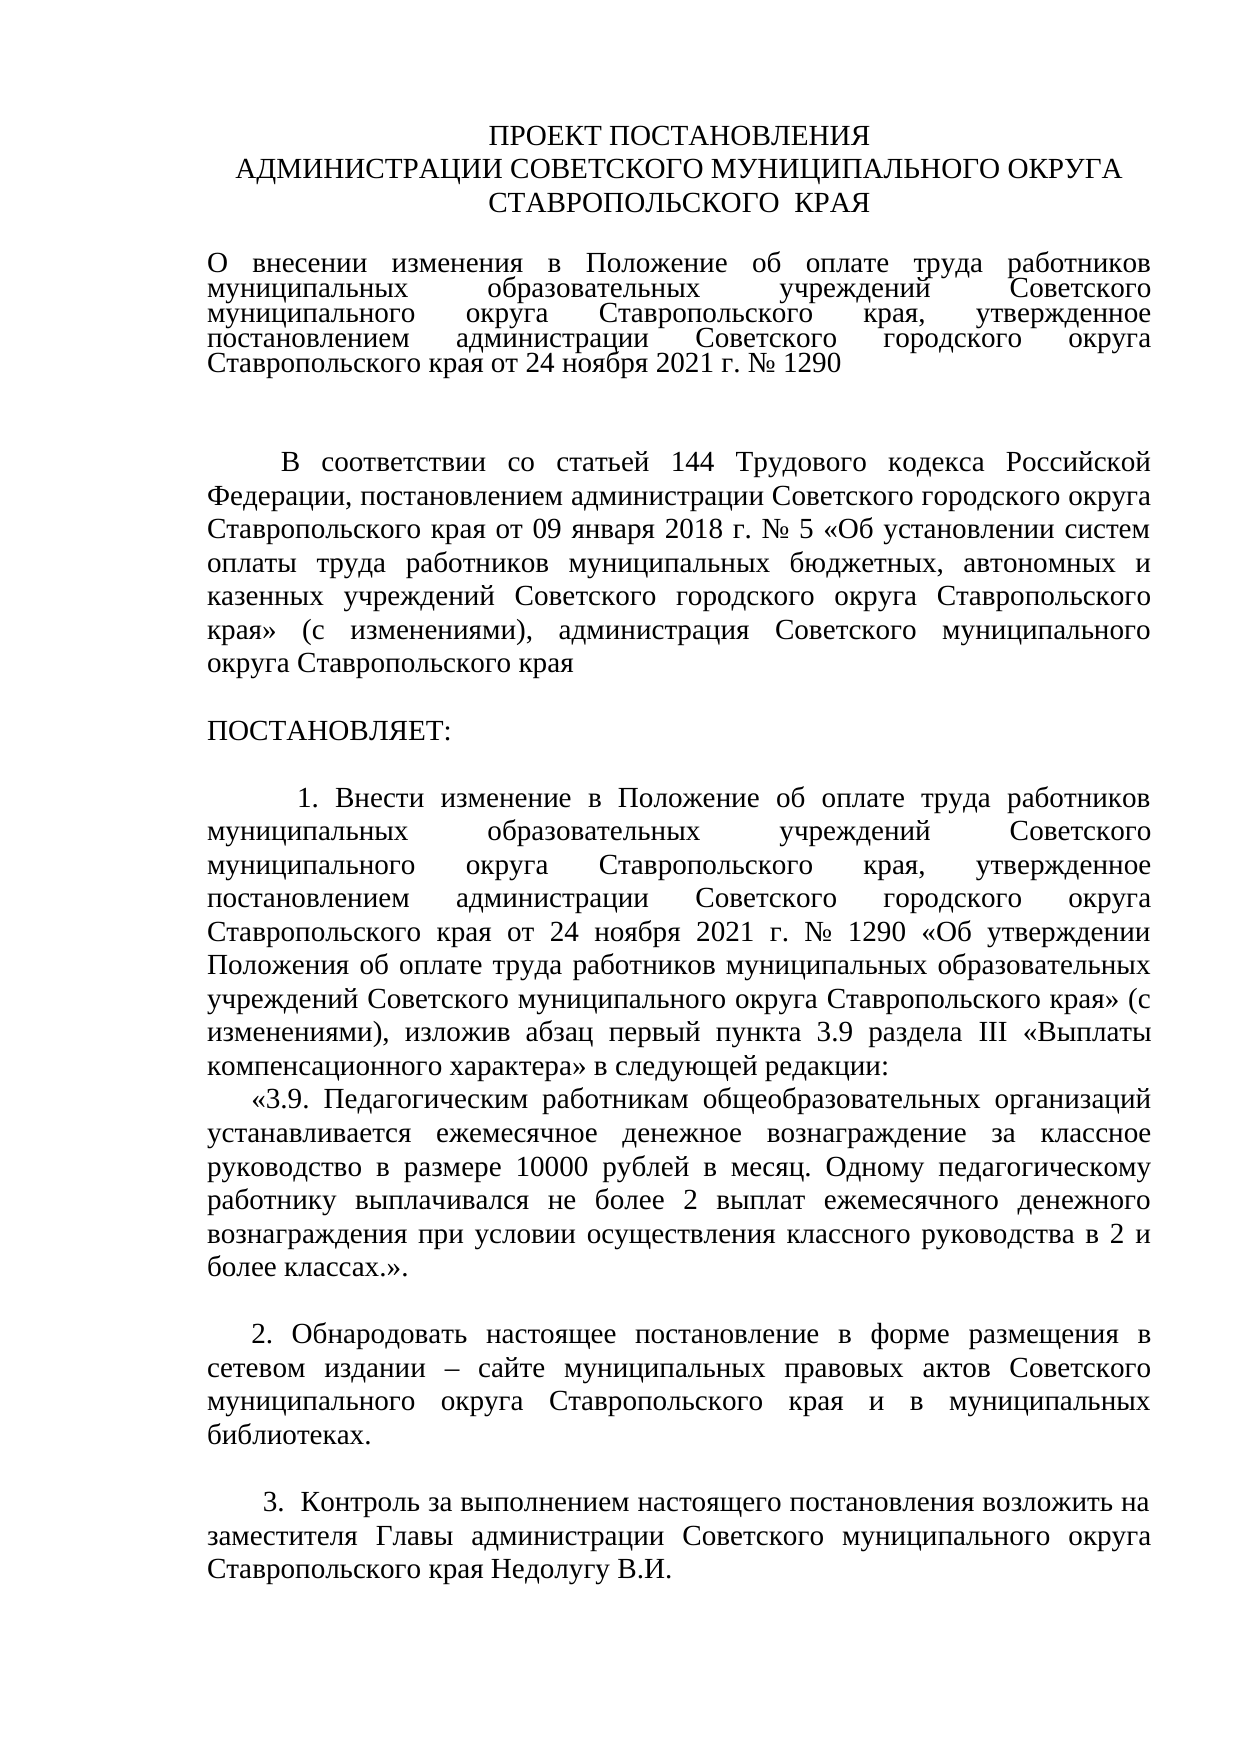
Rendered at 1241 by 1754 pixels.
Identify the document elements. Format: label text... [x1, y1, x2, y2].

text «3.9. Педагогическим работникам общеобразовательных организаций устанавливается ежемесячное денежное вознаграждение за классное руководство в размере 10000 рублей в месяц. Одному педагогическому работнику выплачивался не более 2 выплат ежемесячного денежного вознаграждения при условии осуществления классного руководства в 2 и более классах.». [207, 1082, 1152, 1283]
text 1. Внести изменение в Положение об оплате труда работников муниципальных образовательных учреждений Советского муниципального округа Ставропольского края, утвержденное постановлением администрации Советского городского округа Ставропольского края от 24 ноября 2021 г. № 1290 «Об утверждении Положения об оплате труда работников муниципальных образовательных учреждений Советского муниципального округа Ставропольского края» (с изменениями), изложив абзац первый пункта 3.9 раздела III «Выплаты компенсационного характера» в следующей редакции: [207, 780, 1152, 1082]
text ПРОЕКТ ПОСТАНОВЛЕНИЯ [207, 118, 1152, 152]
text В соответствии со статьей 144 Трудового кодекса Российской Федерации, постановлением администрации Советского городского округа Ставропольского края от 09 января 2018 г. № 5 «Об установлении систем оплаты труда работников муниципальных бюджетных, автономных и казенных учреждений Советского городского округа Ставропольского края» (с изменениями), администрация Советского муниципального округа Ставропольского края [207, 444, 1152, 679]
text 2. Обнародовать настоящее постановление в форме размещения в сетевом издании – сайте муниципальных правовых актов Советского муниципального округа Ставропольского края и в муниципальных библиотеках. [207, 1316, 1152, 1451]
text ПОСТАНОВЛЯЕТ: [207, 713, 1152, 746]
text АДМИНИСТРАЦИИ СОВЕТСКОГО МУНИЦИПАЛЬНОГО ОКРУГА [207, 152, 1152, 185]
text О внесении изменения в Положение об оплате труда работников муниципальных образовательных учреждений Советского муниципального округа Ставропольского края, утвержденное постановлением администрации Советского городского округа Ставропольского края от 24 ноября 2021 г. № 1290 [207, 252, 1152, 377]
text СТАВРОПОЛЬСКОГО КРАЯ [207, 185, 1152, 219]
text 3. Контроль за выполнением настоящего постановления возложить на заместителя Главы администрации Советского муниципального округа Ставропольского края Недолугу В.И. [207, 1484, 1152, 1585]
